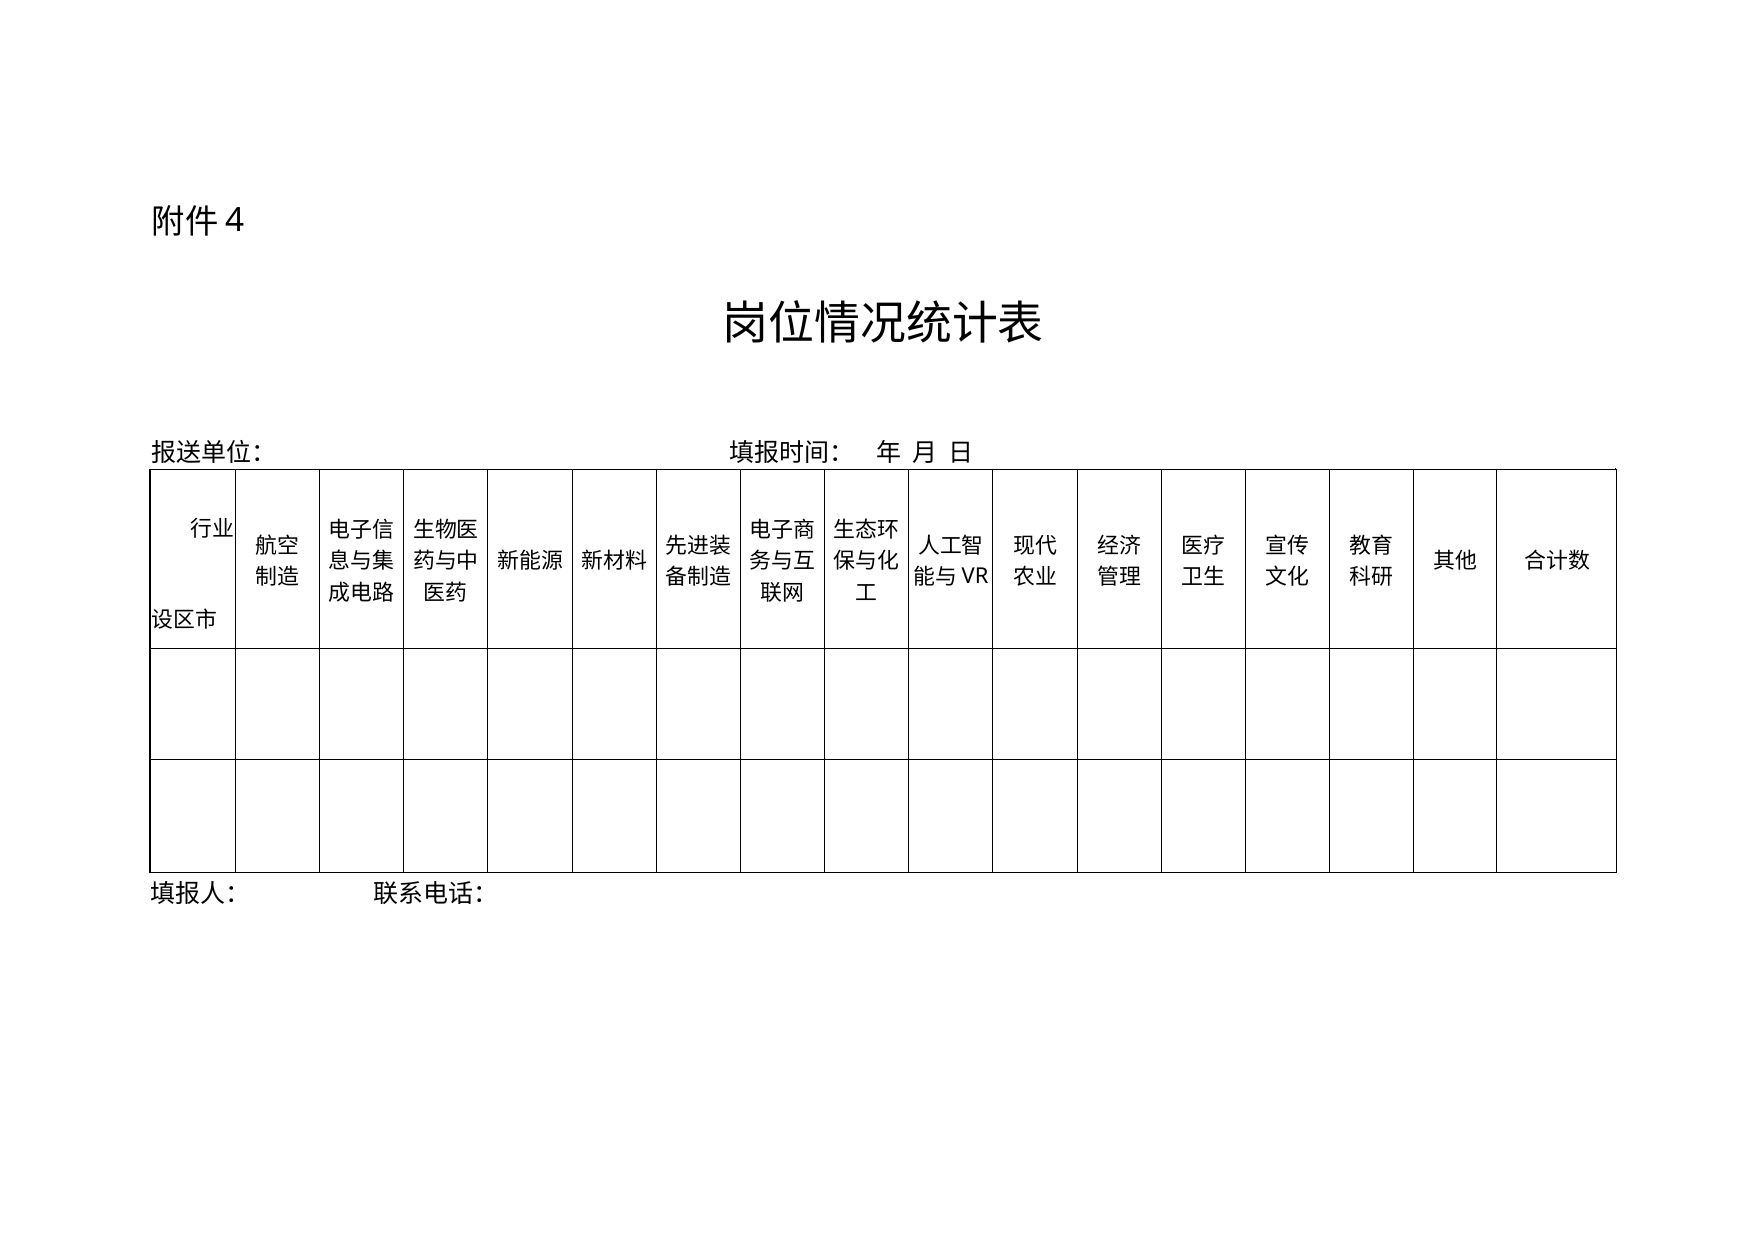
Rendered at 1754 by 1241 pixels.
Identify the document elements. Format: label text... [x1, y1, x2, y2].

table_cell [151, 760, 235, 872]
table_cell 航空 制造 [236, 470, 319, 648]
table_cell 生物医药与中医药 [404, 470, 487, 648]
table_cell [1162, 760, 1245, 872]
table_header 附件4 [150, 188, 1616, 248]
table_cell [909, 649, 992, 759]
table_cell 行业 设区市 [151, 470, 235, 648]
table_cell [825, 649, 908, 759]
table_cell 经济 管理 [1078, 470, 1161, 648]
table_cell [1078, 760, 1161, 872]
table_cell [741, 760, 824, 872]
table_cell [320, 760, 403, 872]
table_cell 新材料 [573, 470, 656, 648]
table_cell 岗位情况统计表 [150, 248, 1616, 389]
table_cell [404, 649, 487, 759]
table_cell [993, 760, 1077, 872]
table_cell 宣传 文化 [1246, 470, 1329, 648]
table_cell 其他 [1414, 470, 1496, 648]
table_cell [1497, 760, 1616, 872]
table_cell 教育 科研 [1330, 470, 1413, 648]
table_cell [909, 760, 992, 872]
table_cell [993, 649, 1077, 759]
table_cell [404, 760, 487, 872]
table_cell [1078, 649, 1161, 759]
table_cell 新能源 [488, 470, 572, 648]
table_cell 生态环保与化工 [825, 470, 908, 648]
table_cell [573, 649, 656, 759]
table_cell [320, 649, 403, 759]
table_cell [657, 649, 740, 759]
table_cell 报送单位： 填报时间： 年 月 日 [150, 389, 1616, 468]
table_cell [1246, 649, 1329, 759]
table_cell [1330, 760, 1413, 872]
table_cell [825, 760, 908, 872]
table_cell 医疗 卫生 [1162, 470, 1245, 648]
text 填报人： 联系电话： [150, 873, 1604, 909]
table_cell 人工智能与VR [909, 470, 992, 648]
table_cell 现代 农业 [993, 470, 1077, 648]
table_cell [657, 760, 740, 872]
table_cell 电子商务与互联网 [741, 470, 824, 648]
table_cell 先进装备制造 [657, 470, 740, 648]
table_cell [573, 760, 656, 872]
table_cell [1414, 760, 1496, 872]
table_cell 电子信息与集成电路 [320, 470, 403, 648]
table_cell [236, 649, 319, 759]
table_cell [1246, 760, 1329, 872]
table_cell [1497, 649, 1616, 759]
table_cell [741, 649, 824, 759]
table_cell [1162, 649, 1245, 759]
table_cell [1414, 649, 1496, 759]
table_cell [236, 760, 319, 872]
table_cell 合计数 [1497, 470, 1616, 648]
table_cell [151, 649, 235, 759]
table_cell [488, 649, 572, 759]
table_cell [1330, 649, 1413, 759]
table_cell [488, 760, 572, 872]
